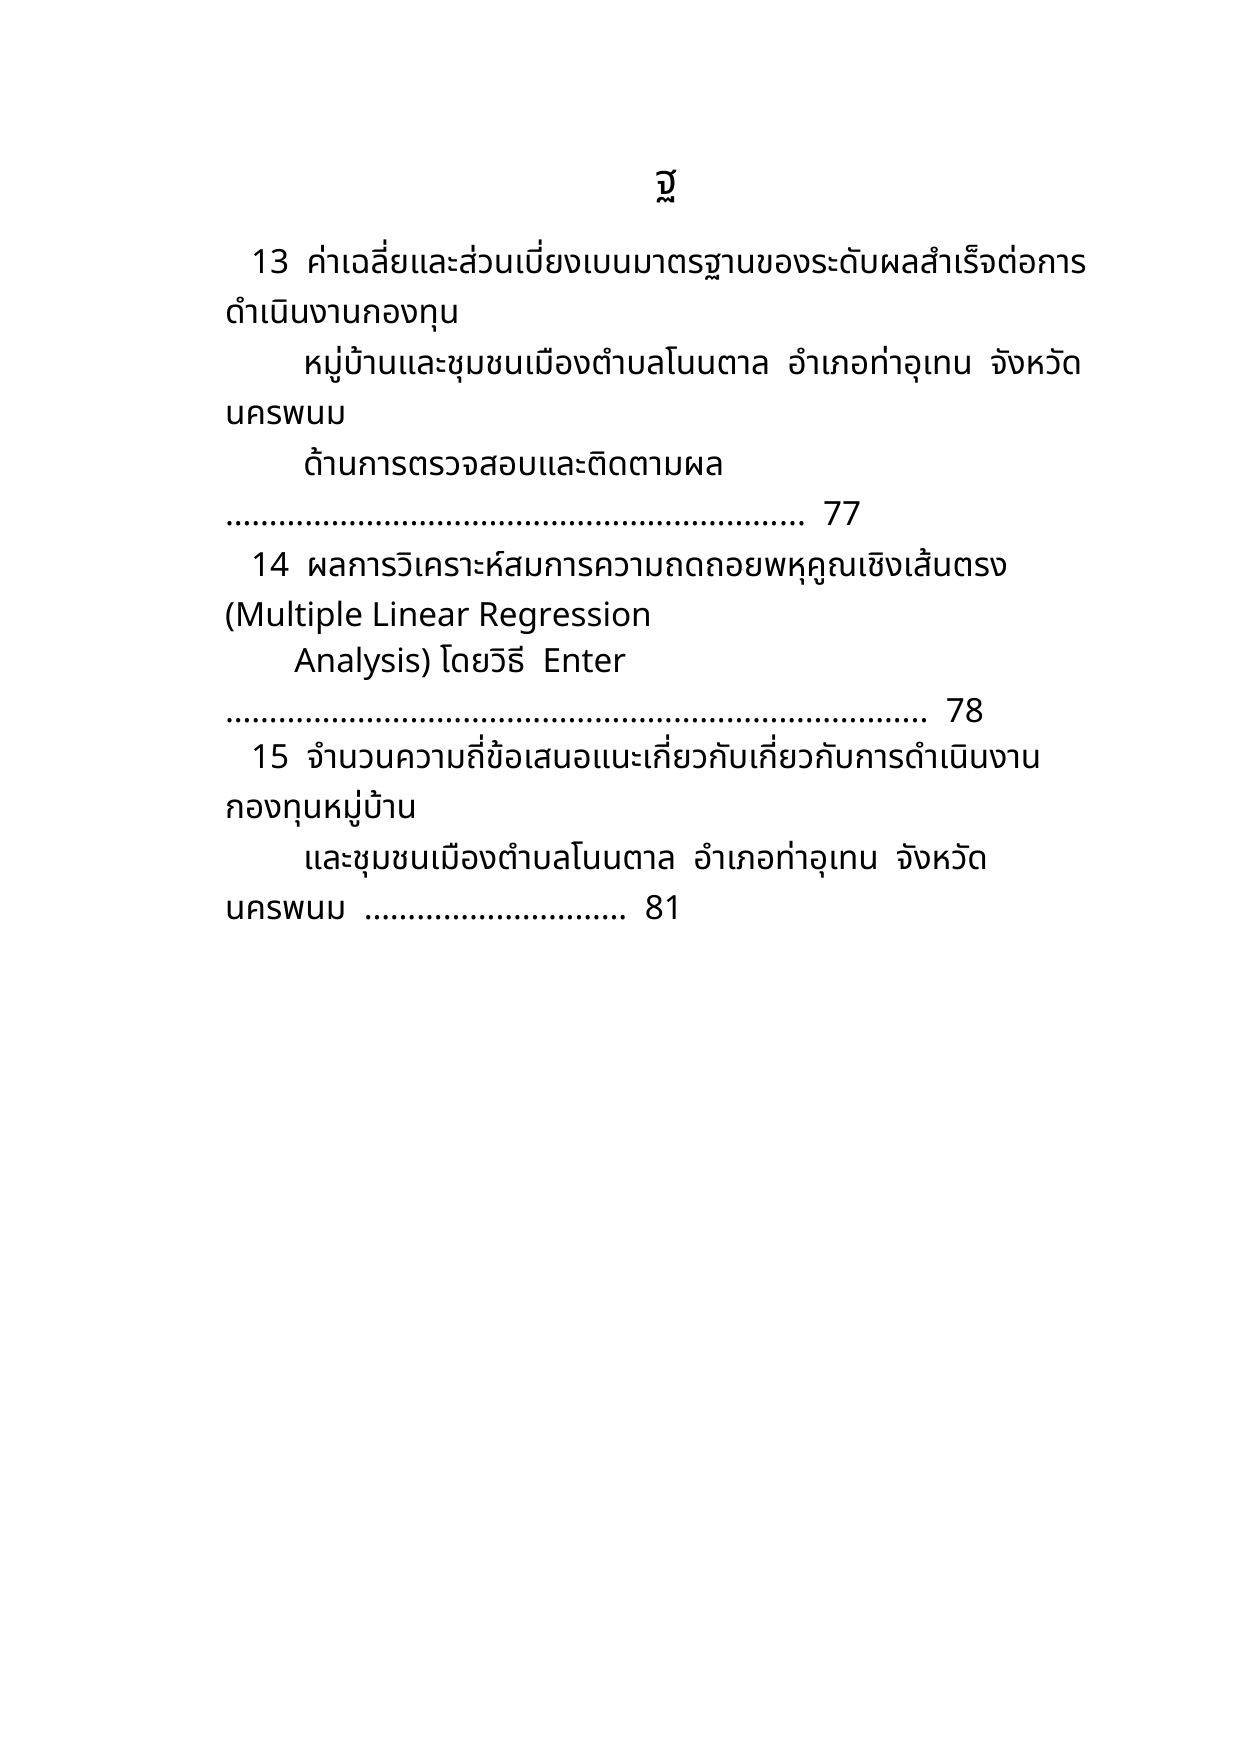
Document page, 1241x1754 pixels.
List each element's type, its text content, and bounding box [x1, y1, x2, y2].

text 15 จำนวนความถี่ข้อเสนอแนะเกี่ยวกับเกี่ยวกับการดำเนินงานกองทุนหมู่บ้าน [225, 733, 1107, 834]
text 13 ค่าเฉลี่ยและส่วนเบี่ยงเบนมาตรฐานของระดับผลสำเร็จต่อการดำเนินงานกองทุน [225, 238, 1107, 339]
text ด้านการตรวจสอบและติดตามผล ………………………………………………………... 77 [225, 439, 1107, 541]
text 14 ผลการวิเคราะห์สมการความถดถอยพหุคูณเชิงเส้นตรง (Multiple Linear Regression [225, 541, 1107, 637]
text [225, 339, 1107, 439]
text และชุมชนเมืองตำบลโนนตาล อำเภอท่าอุเทน จังหวัดนครพนม ………………………… 81 [225, 834, 1107, 935]
text Analysis) โดยวิธี Enter ………………………………………………………………..…... 78 [225, 637, 1107, 733]
